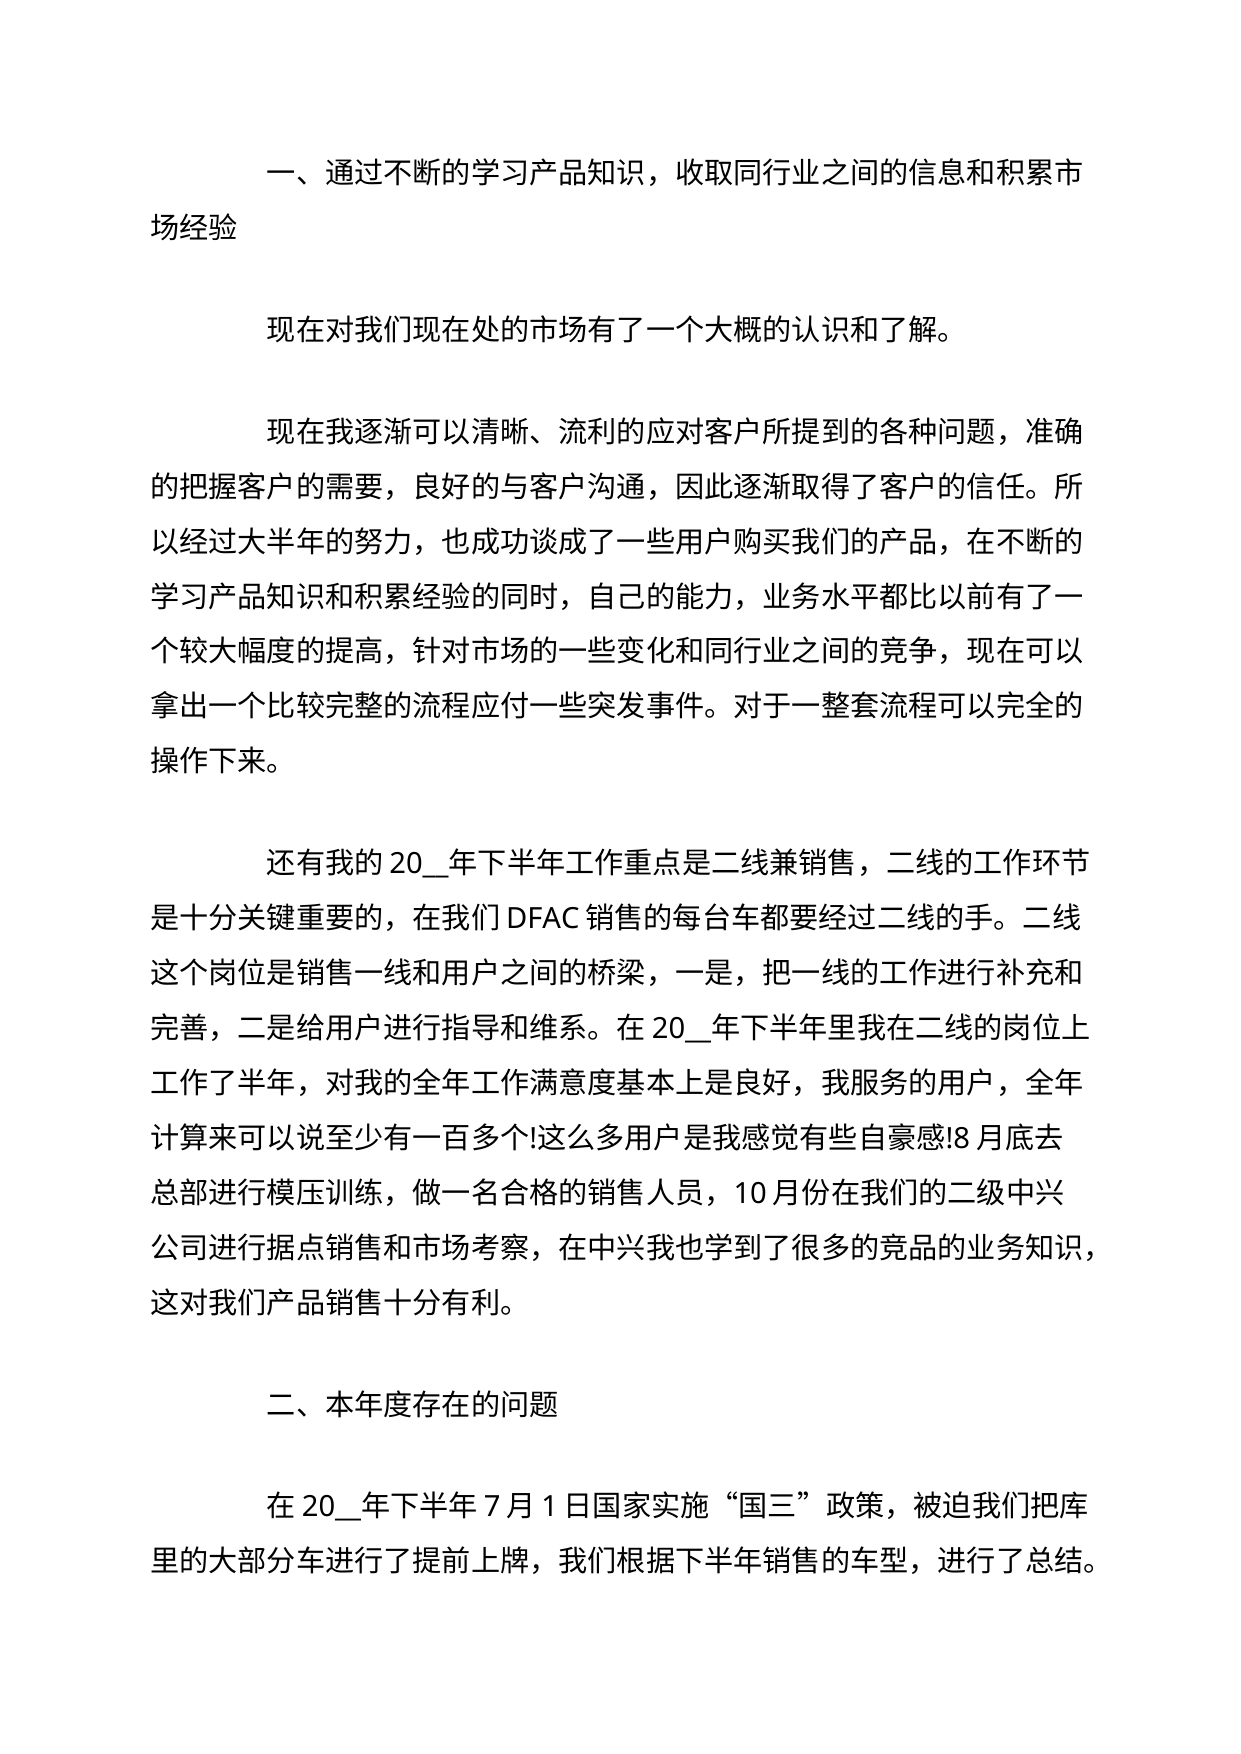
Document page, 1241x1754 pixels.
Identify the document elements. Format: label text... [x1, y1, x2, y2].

text 一、通过不断的学习产品知识，收取同行业之间的信息和积累市场经验 [150, 150, 1090, 247]
text 二、本年度存在的问题 [150, 1381, 1090, 1423]
text 现在我逐渐可以清晰、流利的应对客户所提到的各种问题，准确的把握客户的需要，良好的与客户沟通，因此逐渐取得了客户的信任。所以经过大半年的努力，也成功谈成了一些用户购买我们的产品，在不断的学习产品知识和积累经验的同时，自己的能力，业务水平都比以前有了一个较大幅度的提高，针对市场的一些变化和同行业之间的竞争，现在可以拿出一个比较完整的流程应付一些突发事件。对于一整套流程可以完全的操作下来。 [150, 408, 1090, 780]
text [150, 1483, 1090, 1580]
text 现在对我们现在处的市场有了一个大概的认识和了解。 [150, 307, 1090, 349]
text 还有我的20__年下半年工作重点是二线兼销售，二线的工作环节是十分关键重要的，在我们DFAC销售的每台车都要经过二线的手。二线这个岗位是销售一线和用户之间的桥梁，一是，把一线的工作进行补充和完善，二是给用户进行指导和维系。在20__年下半年里我在二线的岗位上工作了半年，对我的全年工作满意度基本上是良好，我服务的用户，全年计算来可以说至少有一百多个!这么多用户是我感觉有些自豪感!8月底去总部进行模压训练，做一名合格的销售人员，10月份在我们的二级中兴公司进行据点销售和市场考察，在中兴我也学到了很多的竞品的业务知识，这对我们产品销售十分有利。 [150, 839, 1090, 1322]
